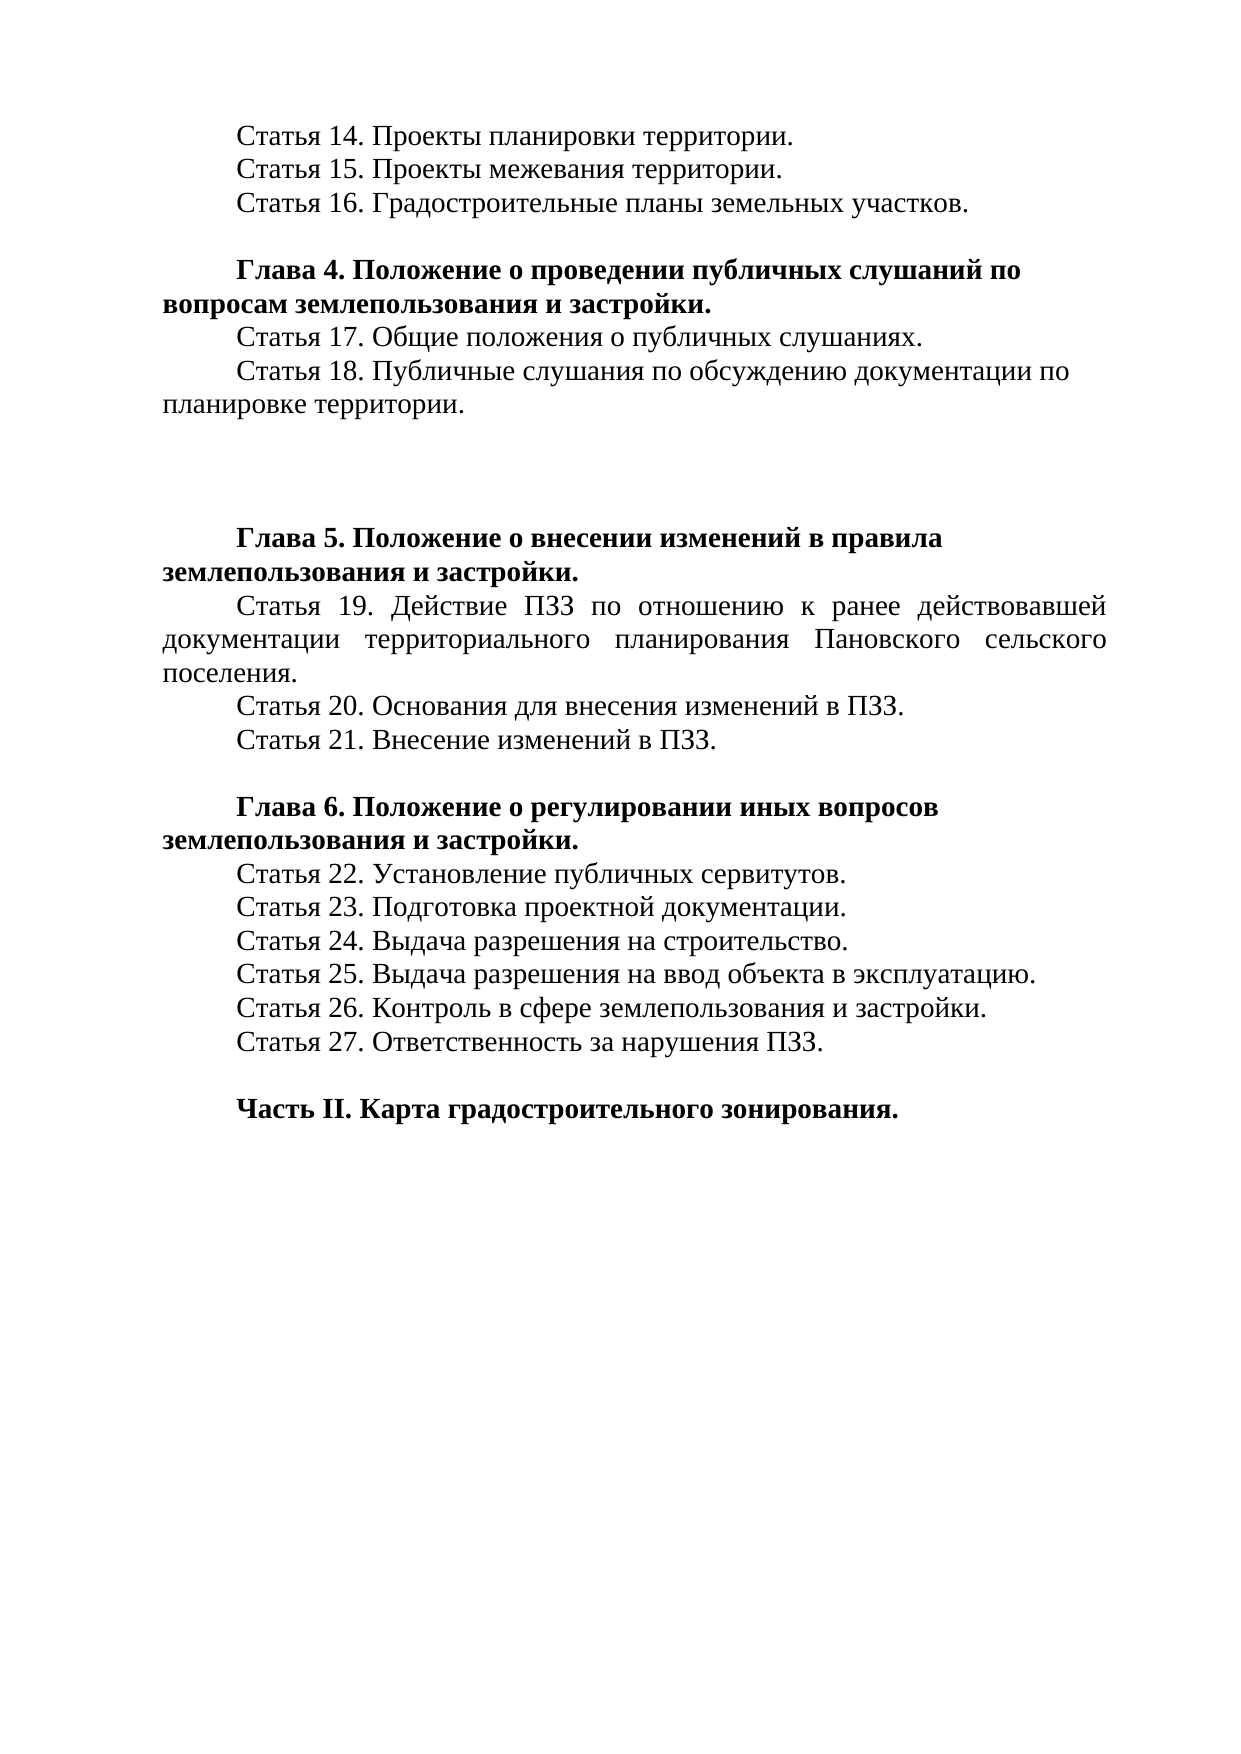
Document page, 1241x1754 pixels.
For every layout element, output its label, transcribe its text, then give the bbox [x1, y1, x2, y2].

text Статья 16. Градостроительные планы земельных участков. [162, 185, 1107, 219]
text Статья 23. Подготовка проектной документации. [162, 889, 1107, 923]
text Статья 27. Ответственность за нарушения ПЗЗ. [162, 1024, 1107, 1057]
text Статья 18. Публичные слушания по обсуждению документации по планировке территории. [162, 353, 1107, 420]
text Статья 15. Проекты межевания территории. [162, 152, 1107, 185]
text Статья 21. Внесение изменений в ПЗЗ. [162, 722, 1107, 755]
text Статья 14. Проекты планировки территории. [162, 118, 1107, 152]
text Статья 17. Общие положения о публичных слушаниях. [162, 319, 1107, 353]
text Глава 5. Положение о внесении изменений в правила землепользования и застройки. [162, 521, 1107, 588]
text Статья 22. Установление публичных сервитутов. [162, 856, 1107, 889]
text Глава 4. Положение о проведении публичных слушаний по вопросам землепользования и застройки. [162, 252, 1107, 319]
text Статья 19. Действие ПЗЗ по отношению к ранее действовавшей документации территориального планирования Пановского сельского поселения. [162, 588, 1107, 688]
text Статья 24. Выдача разрешения на строительство. [162, 923, 1107, 957]
text Статья 20. Основания для внесения изменений в ПЗЗ. [162, 688, 1107, 722]
text Статья 25. Выдача разрешения на ввод объекта в эксплуатацию. [162, 957, 1107, 990]
text Статья 26. Контроль в сфере землепользования и застройки. [162, 990, 1107, 1024]
text Глава 6. Положение о регулировании иных вопросов землепользования и застройки. [162, 789, 1107, 856]
text Часть II. Карта градостроительного зонирования. [162, 1091, 1107, 1124]
